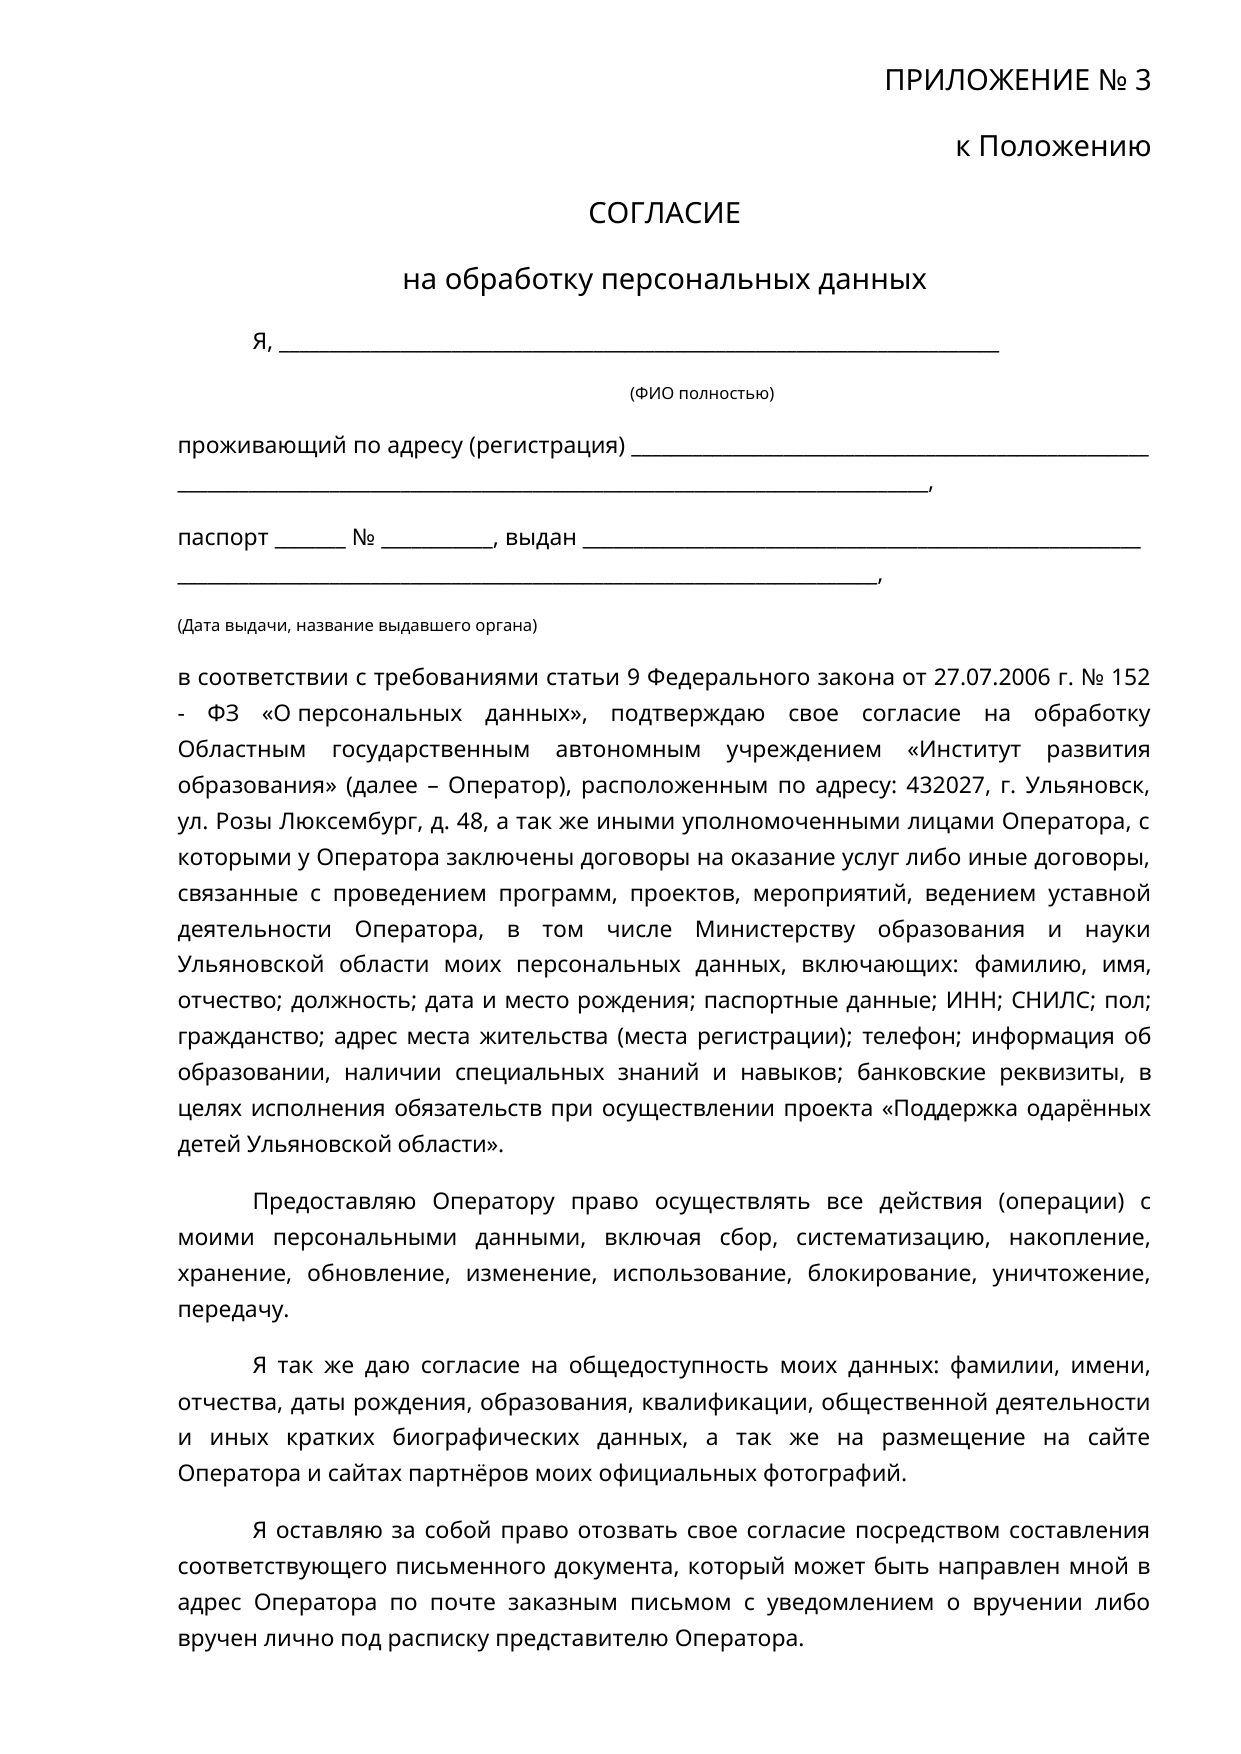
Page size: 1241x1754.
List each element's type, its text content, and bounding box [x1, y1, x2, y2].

text к Положению [177, 126, 1152, 165]
text СОГЛАСИЕ [177, 192, 1152, 232]
text (Дата выдачи, название выдавшего органа) [177, 614, 1152, 637]
text Я так же даю согласие на общедоступность моих данных: фамилии, имени, отчества, даты рождения, образования, квалификации, общественной деятельности и иных кратких биографических данных, а так же на размещение на сайте Оператора и сайтах партнёров моих официальных фотографий. [177, 1349, 1152, 1488]
text ПРИЛОЖЕНИЕ № 3 [177, 59, 1152, 99]
text на обработку персональных данных [177, 258, 1152, 298]
text в соответствии с требованиями статьи 9 Федерального закона от 27.07.2006 г. № 152 - ФЗ «О персональных данных», подтверждаю свое согласие на обработку Областным государственным автономным учреждением «Институт развития образования» (далее – Оператор), расположенным по адресу: 432027, г. Ульяновск, ул. Розы Люксембург, д. 48, а так же иными уполномоченными лицами Оператора, с которыми у Оператора заключены договоры на оказание услуг либо иные договоры, связанные с проведением программ, проектов, мероприятий, ведением уставной деятельности Оператора, в том числе Министерству образования и науки Ульяновской области моих персональных данных, включающих: фамилию, имя, отчество; должность; дата и место рождения; паспортные данные; ИНН; СНИЛС; пол; гражданство; адрес места жительства (места регистрации); телефон; информация об образовании, наличии специальных знаний и навыков; банковские реквизиты, в целях исполнения обязательств при осуществлении проекта «Поддержка одарённых детей Ульяновской области». [177, 661, 1152, 1159]
text Я, _______________________________________________________________________ [177, 325, 1152, 356]
text проживающий по адресу (регистрация) _____________________________________________________________________________________________________________________________, [177, 429, 1152, 496]
text Предоставляю Оператору право осуществлять все действия (операции) с моими персональными данными, включая сбор, систематизацию, накопление, хранение, обновление, изменение, использование, блокирование, уничтожение, передачу. [177, 1185, 1152, 1324]
text (ФИО полностью) [177, 382, 1152, 404]
text паспорт _______ № ___________, выдан ____________________________________________________________________________________________________________________________, [177, 521, 1152, 588]
text Я оставляю за собой право отозвать свое согласие посредством составления соответствующего письменного документа, который может быть направлен мной в адрес Оператора по почте заказным письмом с уведомлением о вручении либо вручен лично под расписку представителю Оператора. [177, 1514, 1152, 1653]
